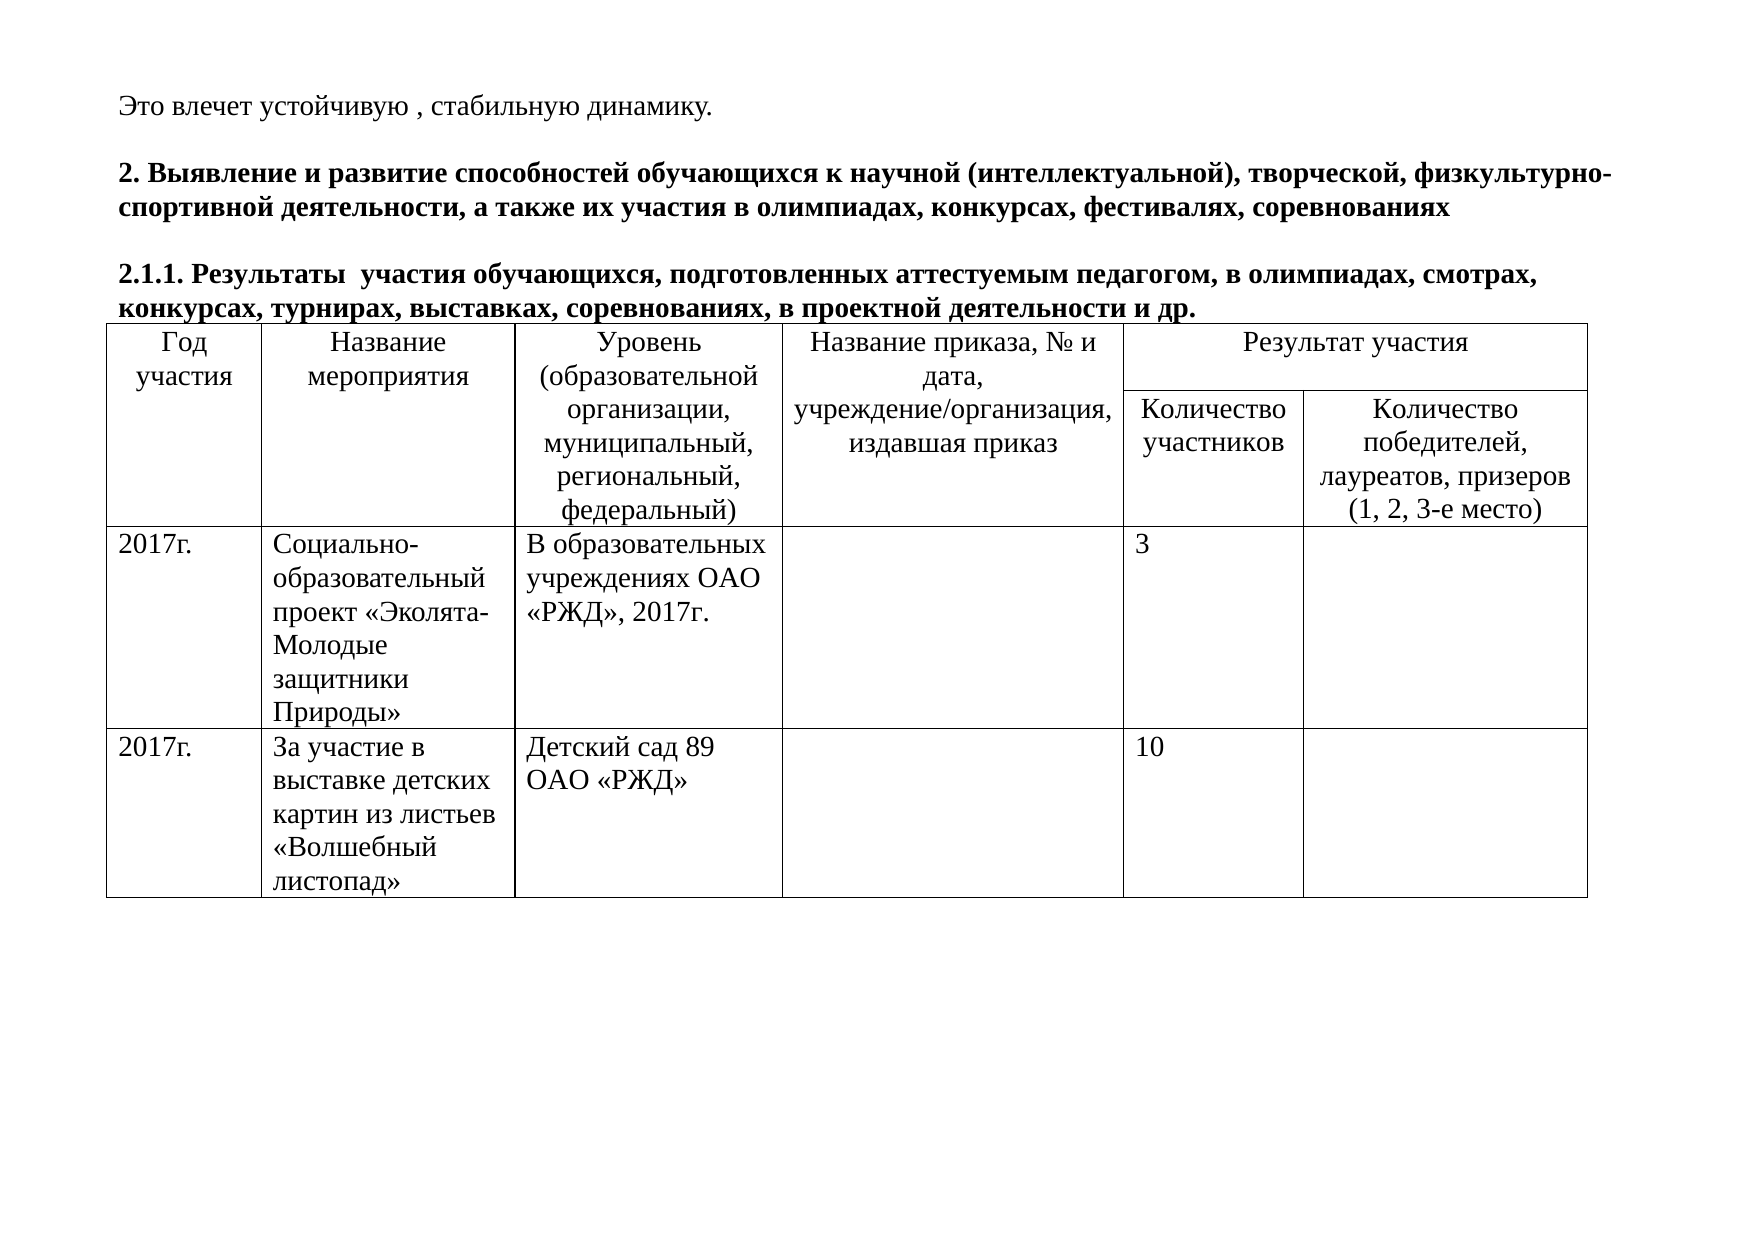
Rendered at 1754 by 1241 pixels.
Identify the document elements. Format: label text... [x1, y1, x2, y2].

table_header Уровень (образовательной организации, муниципальный, региональный, федеральный) [516, 324, 782, 526]
text 2.1.1. Результаты участия обучающихся, подготовленных аттестуемым педагогом, в олимпиадах, смотрах, конкурсах, турнирах, выставках, соревнованиях, в проектной деятельности и др. [118, 256, 1636, 323]
table_cell [1304, 527, 1587, 728]
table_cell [516, 729, 782, 897]
table_cell За участие в выставке детских картин из листьев «Волшебный листопад» [262, 729, 514, 897]
table_cell Социально-образовательный проект «Эколята-Молодые защитники Природы» [262, 527, 514, 728]
text Это влечет устойчивую , стабильную динамику. [118, 88, 1636, 122]
table_cell В образовательных учреждениях ОАО «РЖД», 2017г. [516, 527, 782, 728]
table_cell 2017г. [107, 527, 261, 728]
table_cell [783, 527, 1123, 728]
table_header Название приказа, № и дата, учреждение/организация, издавшая приказ [783, 324, 1123, 526]
table_header Год участия [107, 324, 261, 526]
text 2. Выявление и развитие способностей обучающихся к научной (интеллектуальной), творческой, физкультурно-спортивной деятельности, а также их участия в олимпиадах, конкурсах, фестивалях, соревнованиях [118, 156, 1636, 223]
table_cell Количество участников [1124, 391, 1303, 526]
table_cell [1304, 729, 1587, 897]
table_cell 2017г. [107, 729, 261, 897]
table_header Название мероприятия [262, 324, 514, 526]
table_header Результат участия [1124, 324, 1587, 390]
table_cell [783, 729, 1123, 897]
table_cell 3 [1124, 527, 1303, 728]
table_cell Количество победителей, лауреатов, призеров (1, 2, 3-е место) [1304, 391, 1587, 526]
table_cell 10 [1124, 729, 1303, 897]
